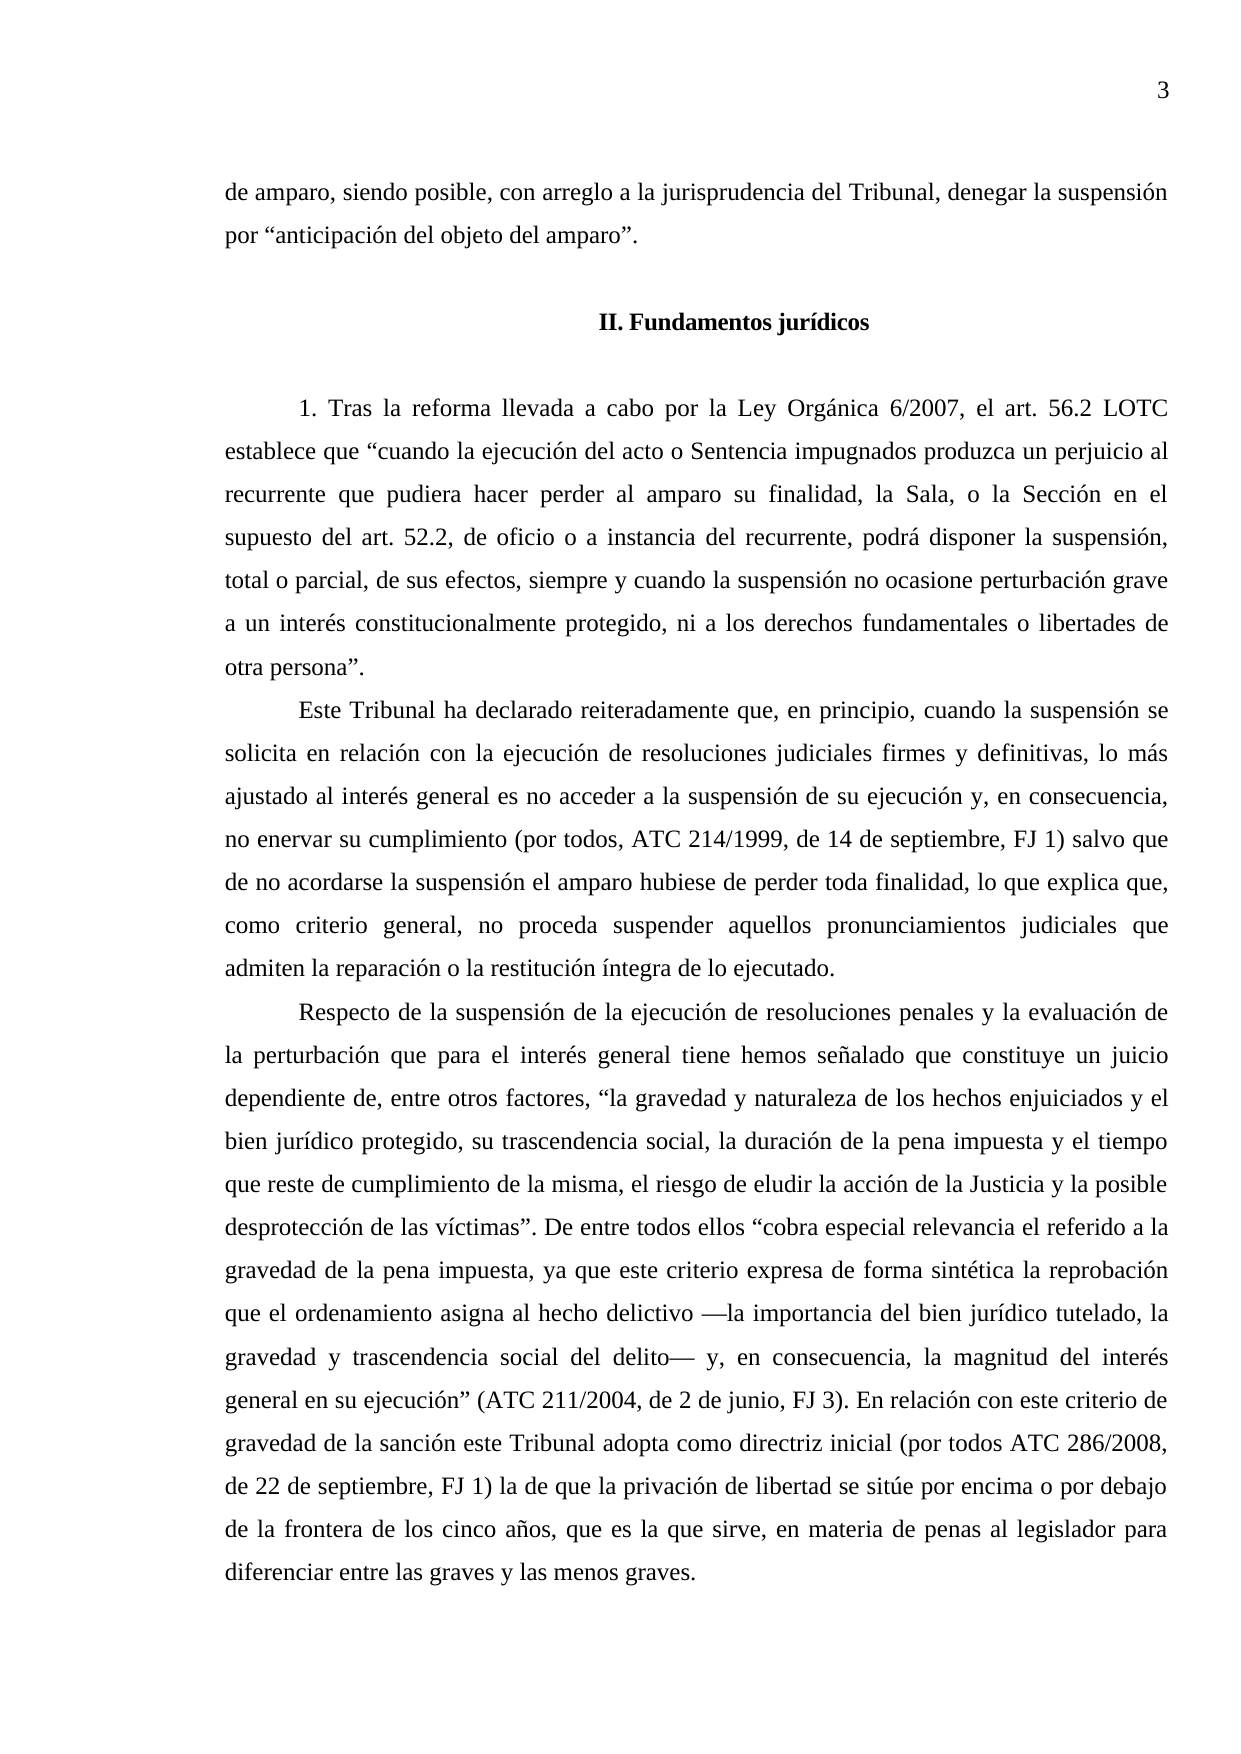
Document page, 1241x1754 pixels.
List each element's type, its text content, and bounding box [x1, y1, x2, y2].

text Respecto de la suspensión de la ejecución de resoluciones penales y la evaluación de la perturbación que para el interés general tiene hemos señalado que constituye un juicio dependiente de, entre otros factores, “la gravedad y naturaleza de los hechos enjuiciados y el bien jurídico protegido, su trascendencia social, la duración de la pena impuesta y el tiempo que reste de cumplimiento de la misma, el riesgo de eludir la acción de la Justicia y la posible desprotección de las víctimas”. De entre todos ellos “cobra especial relevancia el referido a la gravedad de la pena impuesta, ya que este criterio expresa de forma sintética la reprobación que el ordenamiento asigna al hecho delictivo —la importancia del bien jurídico tutelado, la gravedad y trascendencia social del delito— y, en consecuencia, la magnitud del interés general en su ejecución” (ATC 211/2004, de 2 de junio, FJ 3). En relación con este criterio de gravedad de la sanción este Tribunal adopta como directriz inicial (por todos ATC 286/2008, de 22 de septiembre, FJ 1) la de que la privación de libertad se sitúe por encima o por debajo de la frontera de los cinco años, que es la que sirve, en materia de penas al legislador para diferenciar entre las graves y las menos graves. [224, 997, 1169, 1586]
subtitle II. Fundamentos jurídicos [224, 307, 1169, 335]
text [224, 177, 1169, 249]
text Este Tribunal ha declarado reiteradamente que, en principio, cuando la suspensión se solicita en relación con la ejecución de resoluciones judiciales firmes y definitivas, lo más ajustado al interés general es no acceder a la suspensión de su ejecución y, en consecuencia, no enervar su cumplimiento (por todos, ATC 214/1999, de 14 de septiembre, FJ 1) salvo que de no acordarse la suspensión el amparo hubiese de perder toda finalidad, lo que explica que, como criterio general, no proceda suspender aquellos pronunciamientos judiciales que admiten la reparación o la restitución íntegra de lo ejecutado. [224, 695, 1169, 982]
text 1. Tras la reforma llevada a cabo por la Ley Orgánica 6/2007, el art. 56.2 LOTC establece que “cuando la ejecución del acto o Sentencia impugnados produzca un perjuicio al recurrente que pudiera hacer perder al amparo su finalidad, la Sala, o la Sección en el supuesto del art. 52.2, de oficio o a instancia del recurrente, podrá disponer la suspensión, total o parcial, de sus efectos, siempre y cuando la suspensión no ocasione perturbación grave a un interés constitucionalmente protegido, ni a los derechos fundamentales o libertades de otra persona”. [224, 393, 1169, 680]
